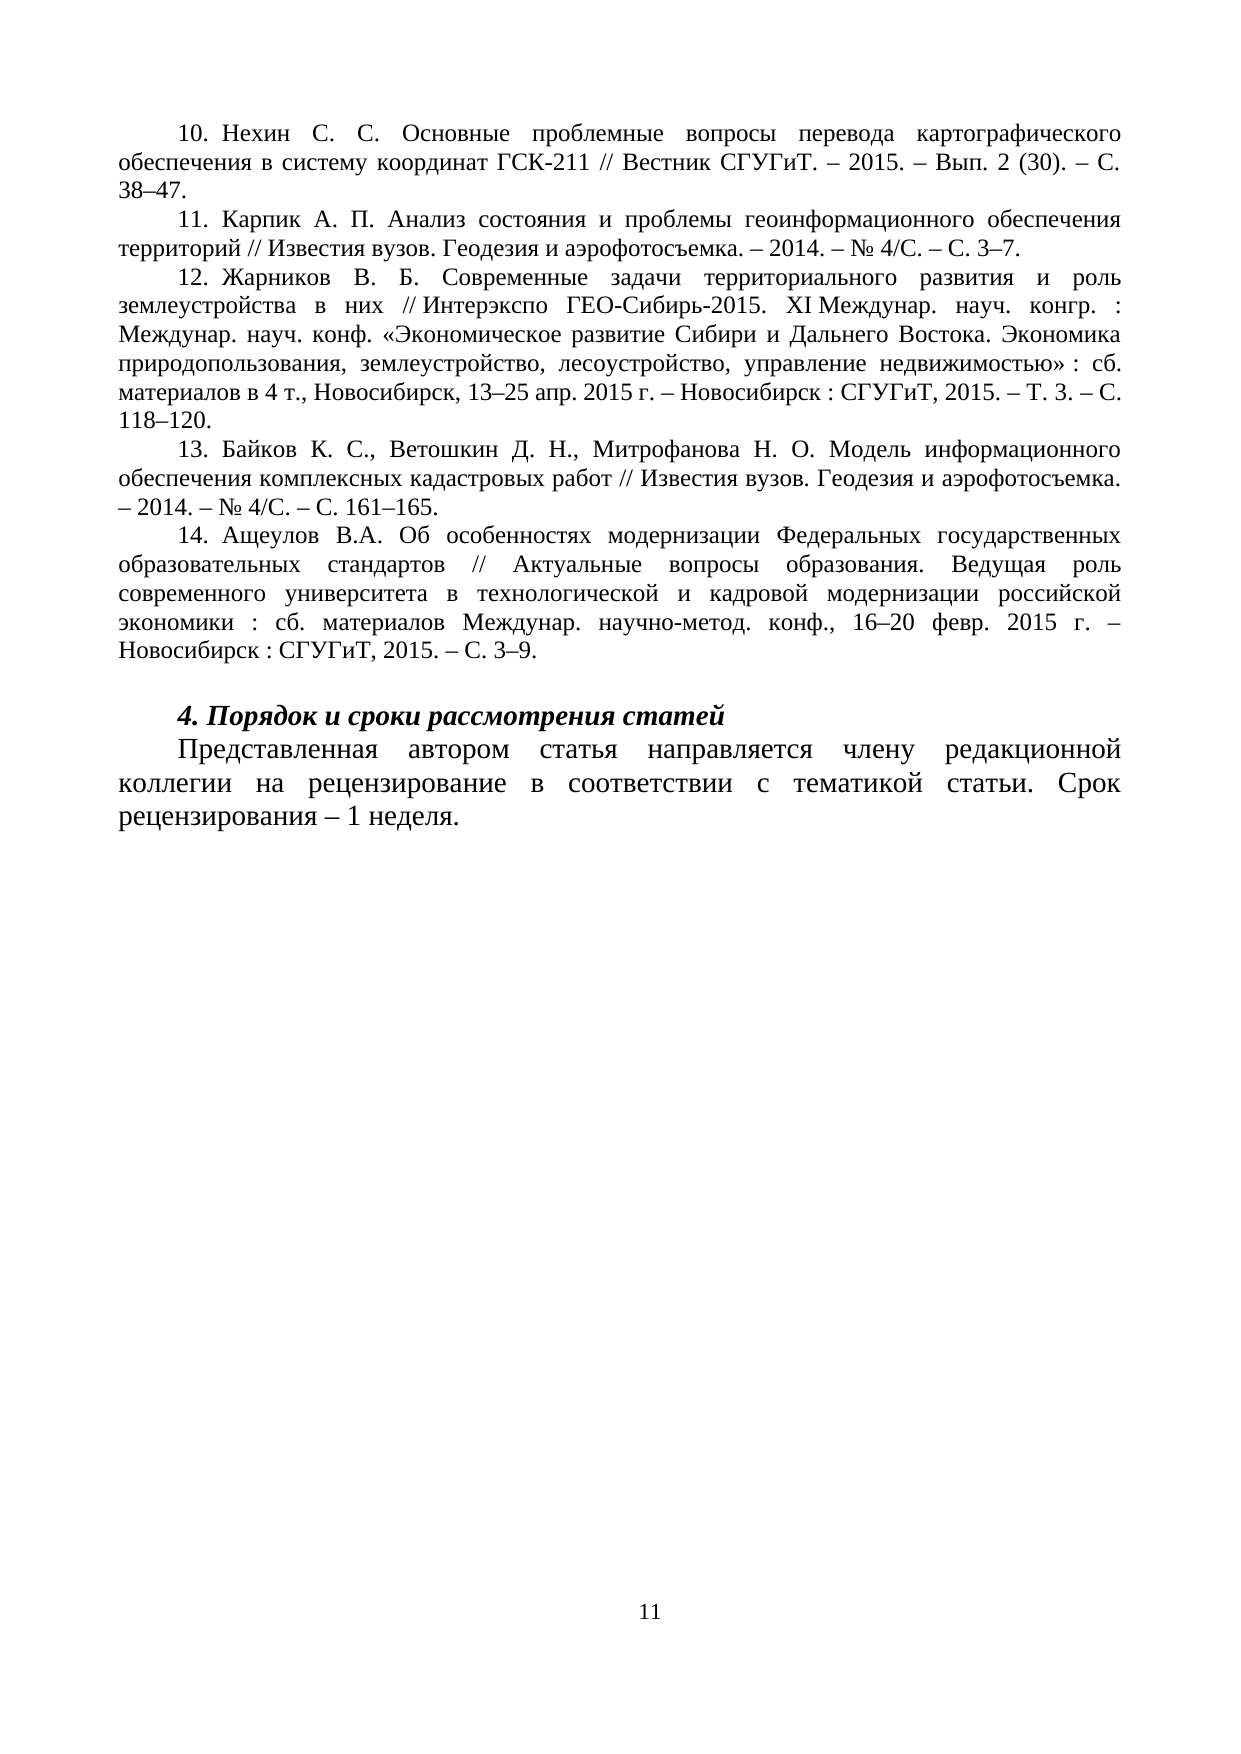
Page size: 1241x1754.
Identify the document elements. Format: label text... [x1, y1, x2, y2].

list Ащеулов В.А. Об особенностях модернизации Федеральных государственных образовательных стандартов // Актуальные вопросы образования. Ведущая роль современного университета в технологической и кадровой модернизации российской экономики : сб. материалов Междунар. научно-метод. конф., 16–20 февр. 2015 г. – Новосибирск : СГУГиТ, 2015. – С. 3–9. [118, 521, 1122, 664]
list Нехин С. С. Основные проблемные вопросы перевода картографического обеспечения в систему координат ГСК-211 // Вестник СГУГиТ. – 2015. – Вып. 2 (30). – С. 38–47. [118, 118, 1122, 204]
text 4. Порядок и сроки рассмотрения статей [118, 698, 1122, 731]
list Жарников В. Б. Современные задачи территориального развития и роль землеустройства в них // Интерэкспо ГЕО-Сибирь-2015. XI Междунар. науч. конгр. : Междунар. науч. конф. «Экономическое развитие Сибири и Дальнего Востока. Экономика природопользования, землеустройство, лесоустройство, управление недвижимостью» : сб. материалов в 4 т., Новосибирск, 13–25 апр. 2015 г. – Новосибирск : СГУГиТ, 2015. – Т. 3. – С. 118–120. [118, 262, 1122, 434]
list Карпик А. П. Анализ состояния и проблемы геоинформационного обеспечения территорий // Известия вузов. Геодезия и аэрофотосъемка. – 2014. – № 4/С. – С. 3–7. [118, 204, 1122, 262]
list Байков К. С., Ветошкин Д. Н., Митрофанова Н. О. Модель информационного обеспечения комплексных кадастровых работ // Известия вузов. Геодезия и аэрофотосъемка. – 2014. – № 4/С. – С. 161–165. [118, 434, 1122, 521]
text Представленная автором статья направляется члену редакционной коллегии на рецензирование в соответствии с тематикой статьи. Срок рецензирования – 1 неделя. [118, 731, 1122, 832]
